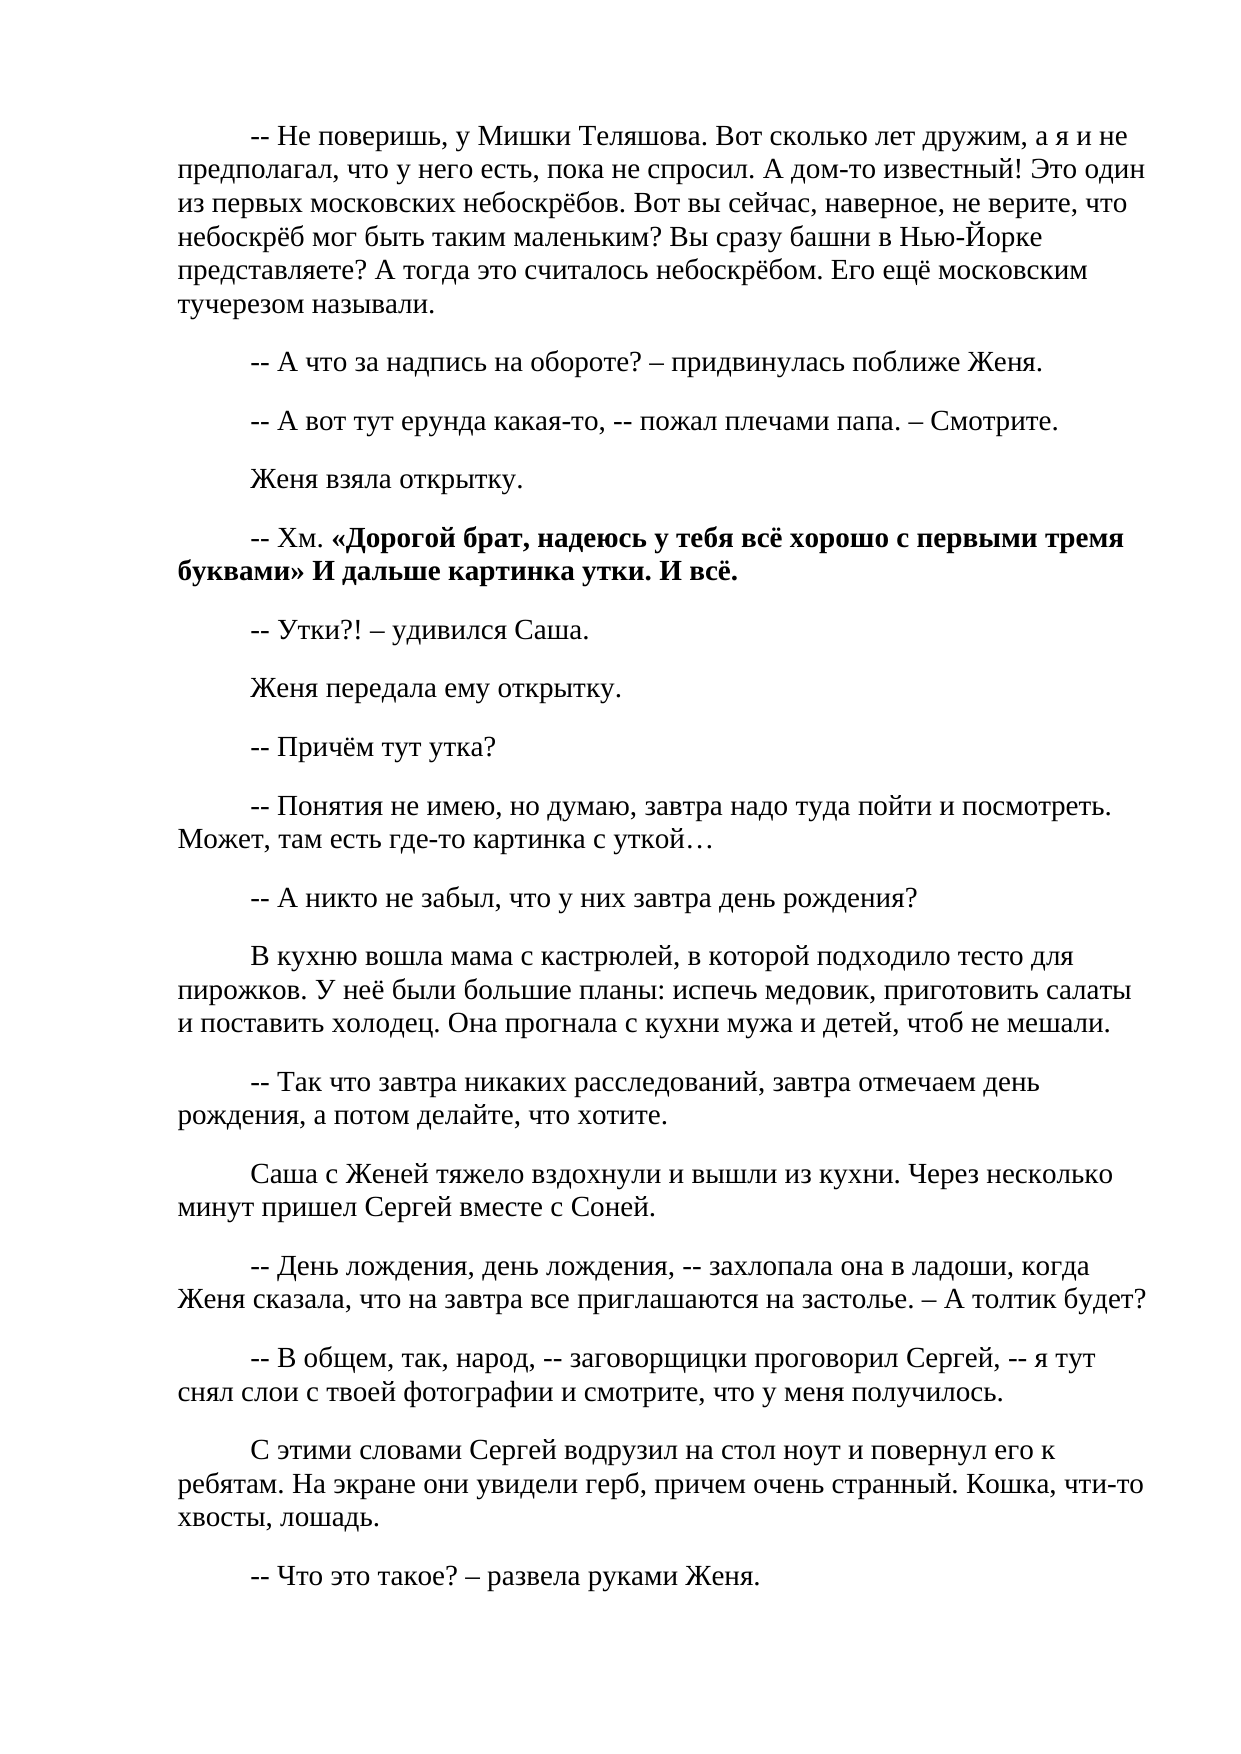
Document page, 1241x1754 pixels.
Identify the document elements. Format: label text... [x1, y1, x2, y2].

text В кухню вошла мама с кастрюлей, в которой подходило тесто для пирожков. У неё были большие планы: испечь медовик, приготовить салаты и поставить холодец. Она прогнала с кухни мужа и детей, чтоб не мешали. [177, 938, 1152, 1039]
text С этими словами Сергей водрузил на стол ноут и повернул его к ребятам. На экране они увидели герб, причем очень странный. Кошка, чти-то хвосты, лошадь. [177, 1432, 1152, 1533]
text -- А вот тут ерунда какая-то, -- пожал плечами папа. – Смотрите. [177, 403, 1152, 436]
text -- Причём тут утка? [177, 729, 1152, 763]
text -- Утки?! – удивился Саша. [177, 612, 1152, 646]
text -- А что за надпись на обороте? – придвинулась поближе Женя. [177, 344, 1152, 378]
text -- Так что завтра никаких расследований, завтра отмечаем день рождения, а потом делайте, что хотите. [177, 1064, 1152, 1131]
text -- А никто не забыл, что у них завтра день рождения? [177, 880, 1152, 913]
text Женя передала ему открытку. [177, 671, 1152, 704]
text -- Что это такое? – развела руками Женя. [177, 1558, 1152, 1591]
text -- День лождения, день лождения, -- захлопала она в ладоши, когда Женя сказала, что на завтра все приглашаются на застолье. – А толтик будет? [177, 1248, 1152, 1315]
text -- В общем, так, народ, -- заговорщицки проговорил Сергей, -- я тут снял слои с твоей фотографии и смотрите, что у меня получилось. [177, 1340, 1152, 1407]
text -- Хм. «Дорогой брат, надеюсь у тебя всё хорошо с первыми тремя буквами» И дальше картинка утки. И всё. [177, 520, 1152, 587]
text Саша с Женей тяжело вздохнули и вышли из кухни. Через несколько минут пришел Сергей вместе с Соней. [177, 1156, 1152, 1223]
text -- Не поверишь, у Мишки Теляшова. Вот сколько лет дружим, а я и не предполагал, что у него есть, пока не спросил. А дом-то известный! Это один из первых московских небоскрёбов. Вот вы сейчас, наверное, не верите, что небоскрёб мог быть таким маленьким? Вы сразу башни в Нью-Йорке представляете? А тогда это считалось небоскрёбом. Его ещё московским тучерезом называли. [177, 118, 1152, 319]
text Женя взяла открытку. [177, 461, 1152, 495]
text -- Понятия не имею, но думаю, завтра надо туда пойти и посмотреть. Может, там есть где-то картинка с уткой… [177, 788, 1152, 855]
